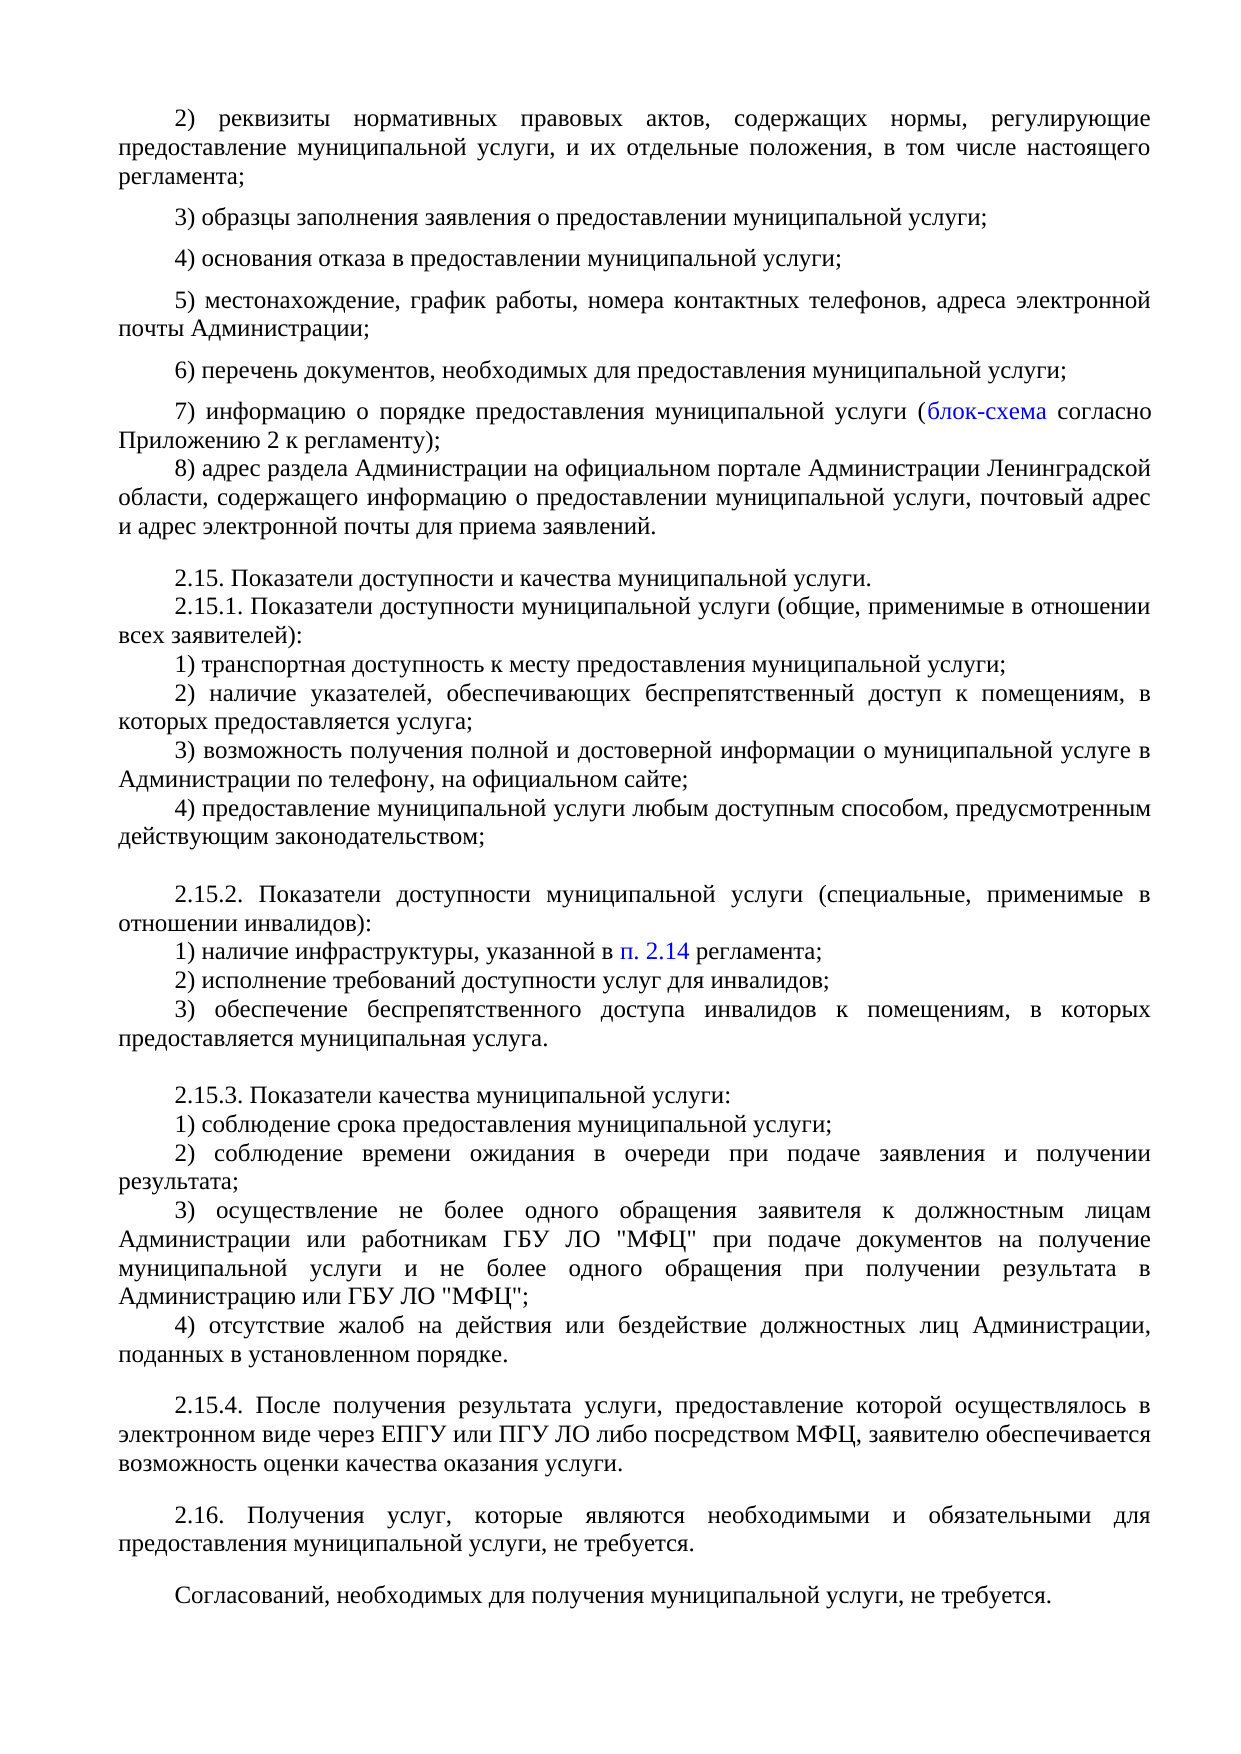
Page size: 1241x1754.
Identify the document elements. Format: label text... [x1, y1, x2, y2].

text 2) исполнение требований доступности услуг для инвалидов; [118, 965, 1152, 994]
text 2.15.2. Показатели доступности муниципальной услуги (специальные, применимые в отношении инвалидов): [118, 879, 1152, 936]
text 4) предоставление муниципальной услуги любым доступным способом, предусмотренным действующим законодательством; [118, 793, 1152, 850]
text Согласований, необходимых для получения муниципальной услуги, не требуется. [118, 1580, 1152, 1609]
text 2.15. Показатели доступности и качества муниципальной услуги. [118, 563, 1152, 591]
text 3) возможность получения полной и достоверной информации о муниципальной услуге в Администрации по телефону, на официальном сайте; [118, 735, 1152, 793]
text 4) отсутствие жалоб на действия или бездействие должностных лиц Администрации, поданных в установленном порядке. [118, 1310, 1152, 1368]
text 3) осуществление не более одного обращения заявителя к должностным лицам Администрации или работникам ГБУ ЛО "МФЦ" при подаче документов на получение муниципальной услуги и не более одного обращения при получении результата в Администрацию или ГБУ ЛО "МФЦ"; [118, 1195, 1152, 1310]
text 2) реквизиты нормативных правовых актов, содержащих нормы, регулирующие предоставление муниципальной услуги, и их отдельные положения, в том числе настоящего регламента; [118, 103, 1152, 190]
text 2) соблюдение времени ожидания в очереди при подаче заявления и получении результата; [118, 1138, 1152, 1195]
text 2.16. Получения услуг, которые являются необходимыми и обязательными для предоставления муниципальной услуги, не требуется. [118, 1500, 1152, 1557]
text 3) обеспечение беспрепятственного доступа инвалидов к помещениям, в которых предоставляется муниципальная услуга. [118, 994, 1152, 1051]
text 7) информацию о порядке предоставления муниципальной услуги (блок-схема согласно Приложению 2 к регламенту); [118, 396, 1152, 453]
text 2) наличие указателей, обеспечивающих беспрепятственный доступ к помещениям, в которых предоставляется услуга; [118, 678, 1152, 735]
text 1) наличие инфраструктуры, указанной в п. 2.14 регламента; [118, 936, 1152, 965]
text 4) основания отказа в предоставлении муниципальной услуги; [118, 243, 1152, 272]
text 8) адрес раздела Администрации на официальном портале Администрации Ленинградской области, содержащего информацию о предоставлении муниципальной услуги, почтовый адрес и адрес электронной почты для приема заявлений. [118, 453, 1152, 540]
text 5) местонахождение, график работы, номера контактных телефонов, адреса электронной почты Администрации; [118, 285, 1152, 342]
text 2.15.4. После получения результата услуги, предоставление которой осуществлялось в электронном виде через ЕПГУ или ПГУ ЛО либо посредством МФЦ, заявителю обеспечивается возможность оценки качества оказания услуги. [118, 1391, 1152, 1477]
text 2.15.3. Показатели качества муниципальной услуги: [118, 1080, 1152, 1109]
text 1) соблюдение срока предоставления муниципальной услуги; [118, 1109, 1152, 1138]
text 1) транспортная доступность к месту предоставления муниципальной услуги; [118, 649, 1152, 678]
text 6) перечень документов, необходимых для предоставления муниципальной услуги; [118, 355, 1152, 383]
text 3) образцы заполнения заявления о предоставлении муниципальной услуги; [118, 202, 1152, 231]
text 2.15.1. Показатели доступности муниципальной услуги (общие, применимые в отношении всех заявителей): [118, 591, 1152, 649]
